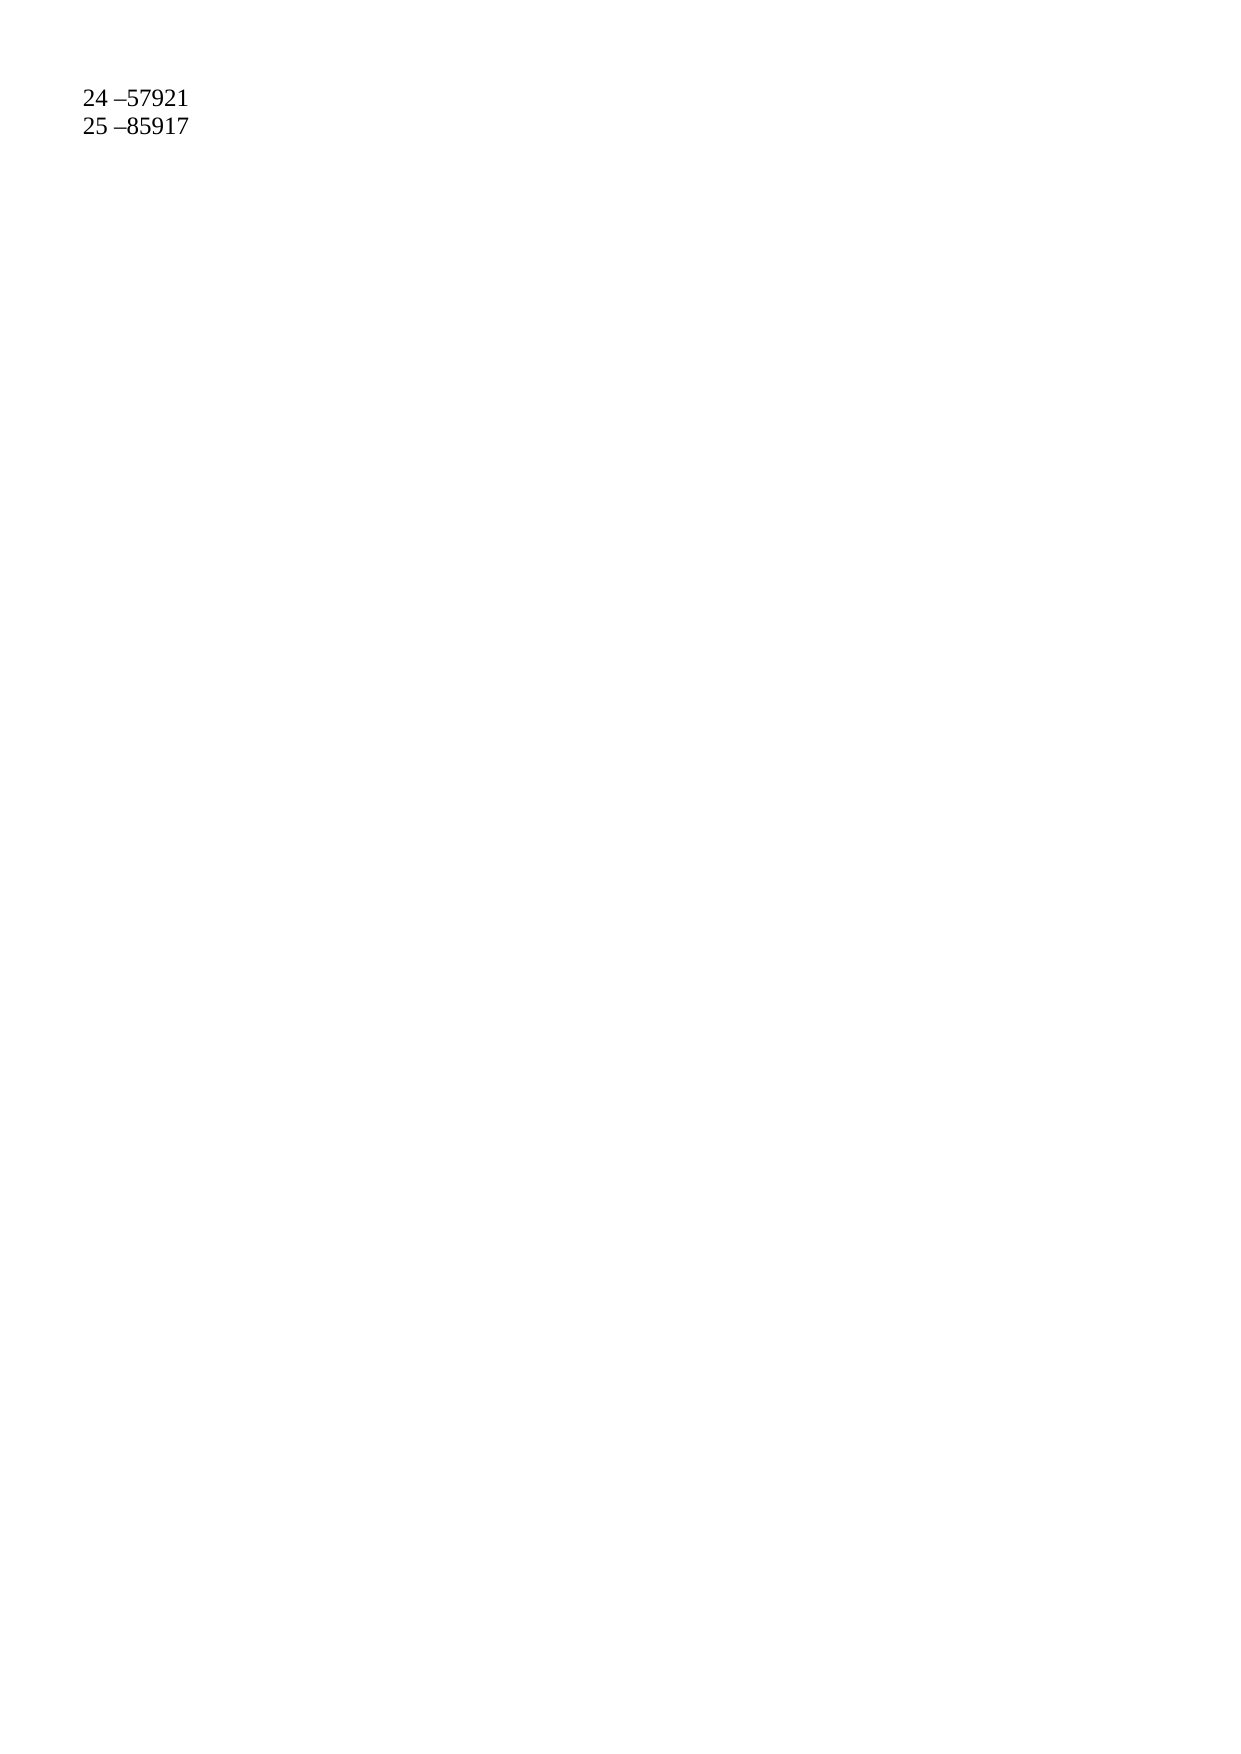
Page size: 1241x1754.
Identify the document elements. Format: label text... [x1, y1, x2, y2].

text 25 –85917 [83, 111, 1157, 140]
text 24 –57921 [83, 83, 1157, 111]
